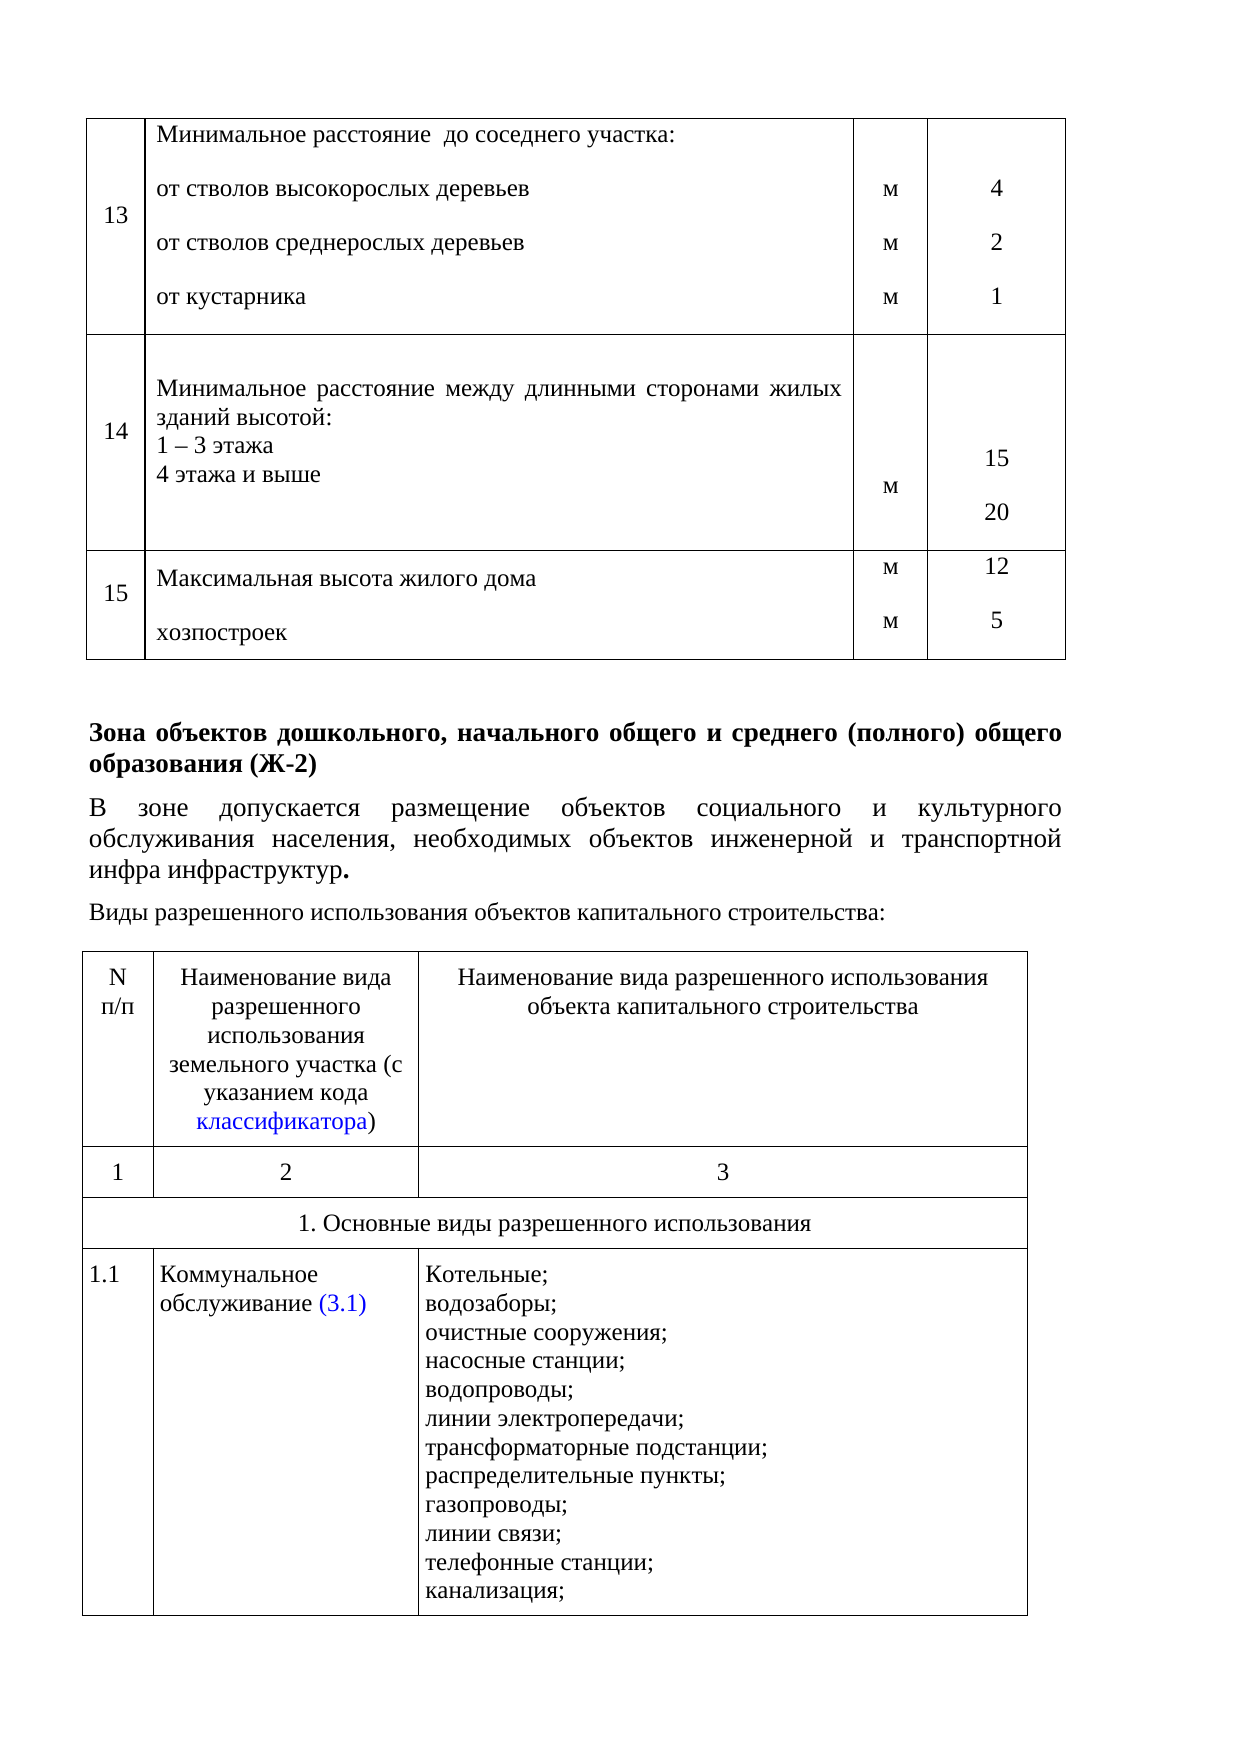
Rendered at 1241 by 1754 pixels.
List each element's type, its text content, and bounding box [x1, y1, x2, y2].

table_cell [419, 1249, 1027, 1615]
table_cell 4 2 1 [928, 119, 1065, 334]
table_cell 15 [87, 551, 144, 658]
table_cell 3 [419, 1147, 1027, 1197]
table_cell м м [854, 551, 927, 658]
text Виды разрешенного использования объектов капитального строительства: [89, 897, 1063, 926]
table_cell 15 20 [928, 335, 1065, 550]
subtitle В зоне допускается размещение объектов социального и культурного обслуживания населения, необходимых объектов инженерной и транспортной инфра инфраструктур. [89, 791, 1063, 884]
table_header Наименование вида разрешенного использования земельного участка (с указанием кода классификатора) [154, 952, 418, 1146]
table_cell Максимальная высота жилого дома хозпостроек [146, 551, 853, 658]
table_cell Минимальное расстояние между длинными сторонами жилых зданий высотой: 1 – 3 этажа 4 этажа и выше [146, 335, 853, 550]
table_cell м [854, 335, 927, 550]
table_cell Минимальное расстояние до соседнего участка: от стволов высокорослых деревьев от стволов среднерослых деревьев от кустарника [146, 119, 853, 334]
table_header Наименование вида разрешенного использования объекта капитального строительства [419, 952, 1027, 1146]
table_cell 1.1 [83, 1249, 153, 1615]
table_cell 1 [83, 1147, 153, 1197]
table_cell м м м [854, 119, 927, 334]
table_cell 13 [87, 119, 144, 334]
table_cell 12 5 [928, 551, 1065, 658]
table_header N п/п [83, 952, 153, 1146]
table_cell 2 [154, 1147, 418, 1197]
subtitle Зона объектов дошкольного, начального общего и среднего (полного) общего образования (Ж-2) [89, 716, 1063, 778]
table_cell 1. Основные виды разрешенного использования [83, 1198, 1027, 1248]
table_cell 14 [87, 335, 144, 550]
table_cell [154, 1249, 418, 1615]
